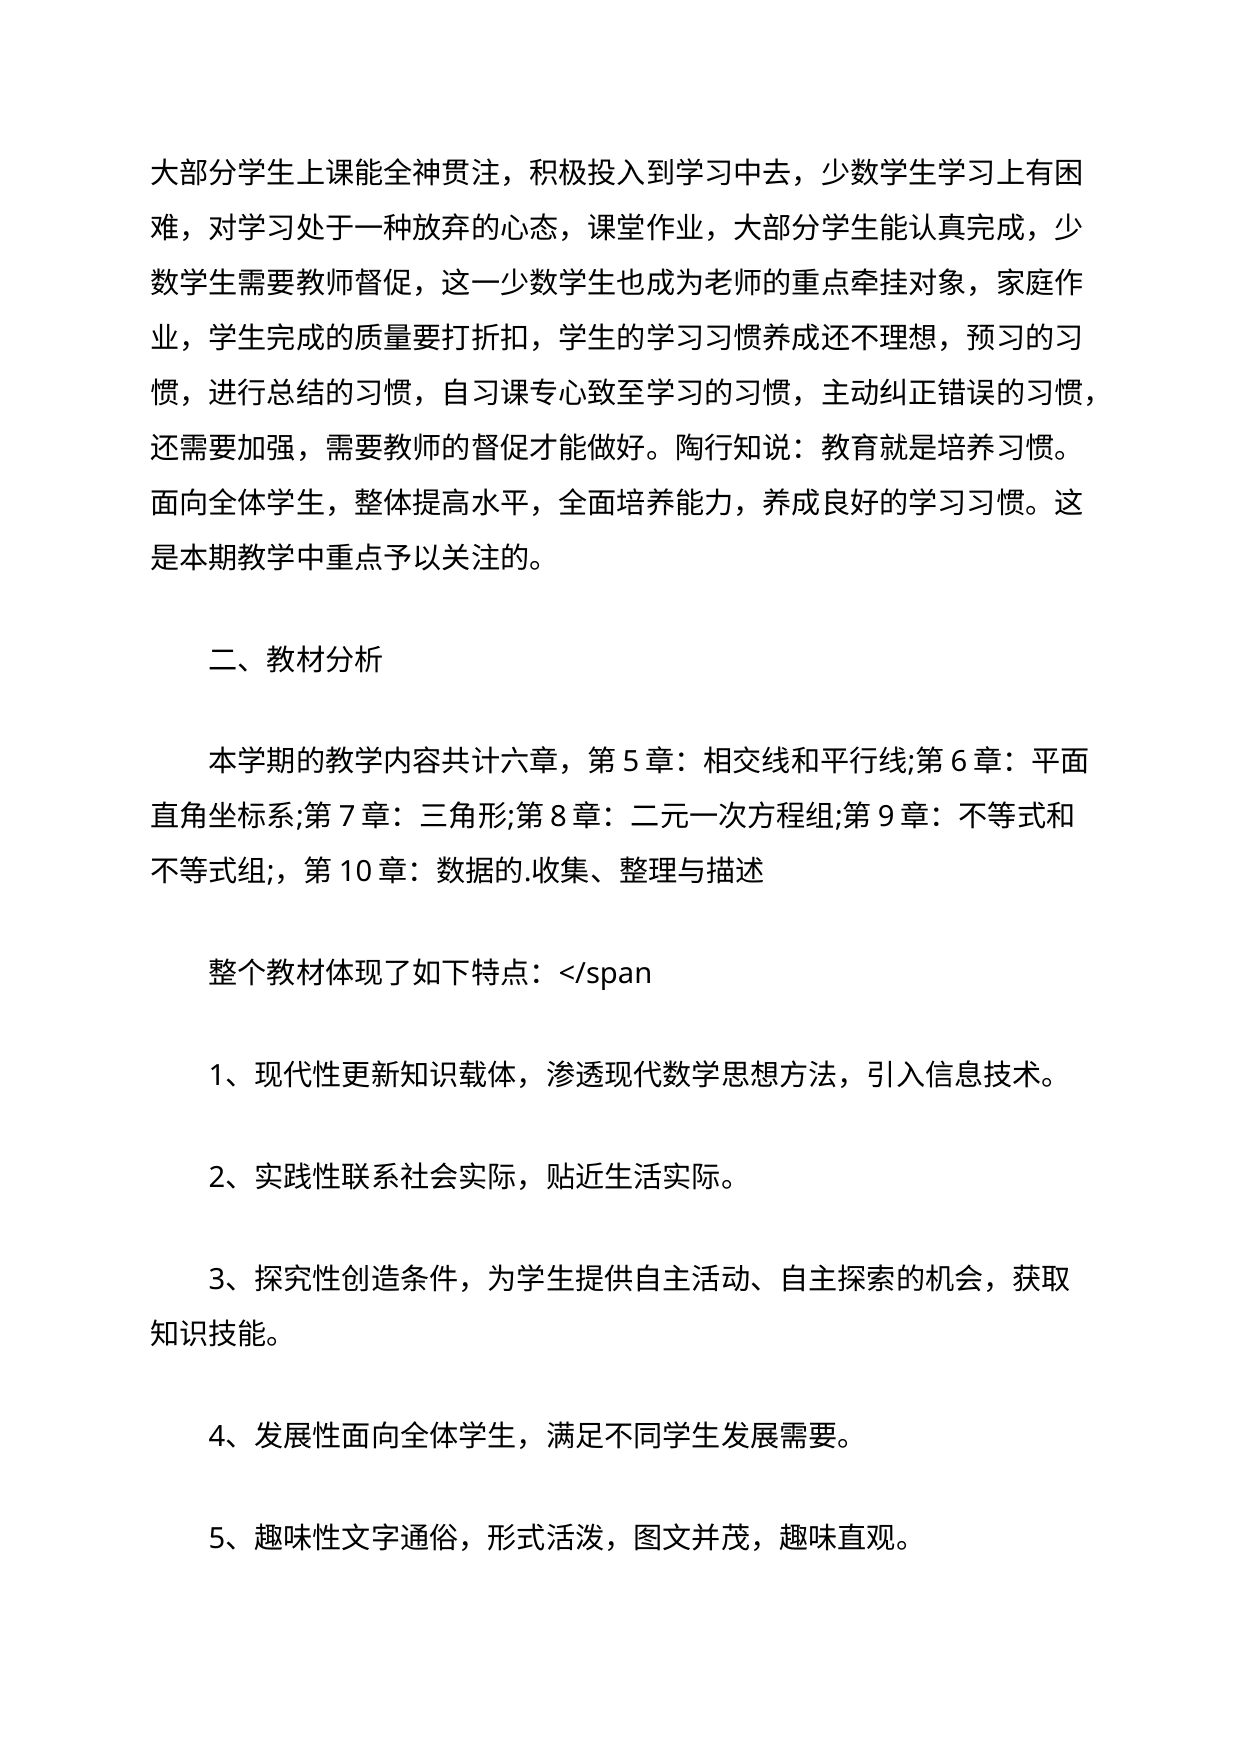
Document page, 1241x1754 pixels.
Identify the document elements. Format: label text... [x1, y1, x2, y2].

text 4、发展性面向全体学生，满足不同学生发展需要。 [150, 1412, 1090, 1455]
text 整个教材体现了如下特点：</span [150, 950, 1090, 992]
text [150, 150, 1090, 577]
text 1、现代性更新知识载体，渗透现代数学思想方法，引入信息技术。 [150, 1052, 1090, 1094]
text 3、探究性创造条件，为学生提供自主活动、自主探索的机会，获取知识技能。 [150, 1256, 1090, 1353]
text 本学期的教学内容共计六章，第5章：相交线和平行线;第6章：平面直角坐标系;第7章：三角形;第8章：二元一次方程组;第9章：不等式和不等式组;，第10章：数据的.收集、整理与描述 [150, 738, 1090, 890]
text 2、实践性联系社会实际，贴近生活实际。 [150, 1154, 1090, 1196]
text 二、教材分析 [150, 636, 1090, 678]
text 5、趣味性文字通俗，形式活泼，图文并茂，趣味直观。 [150, 1514, 1090, 1557]
